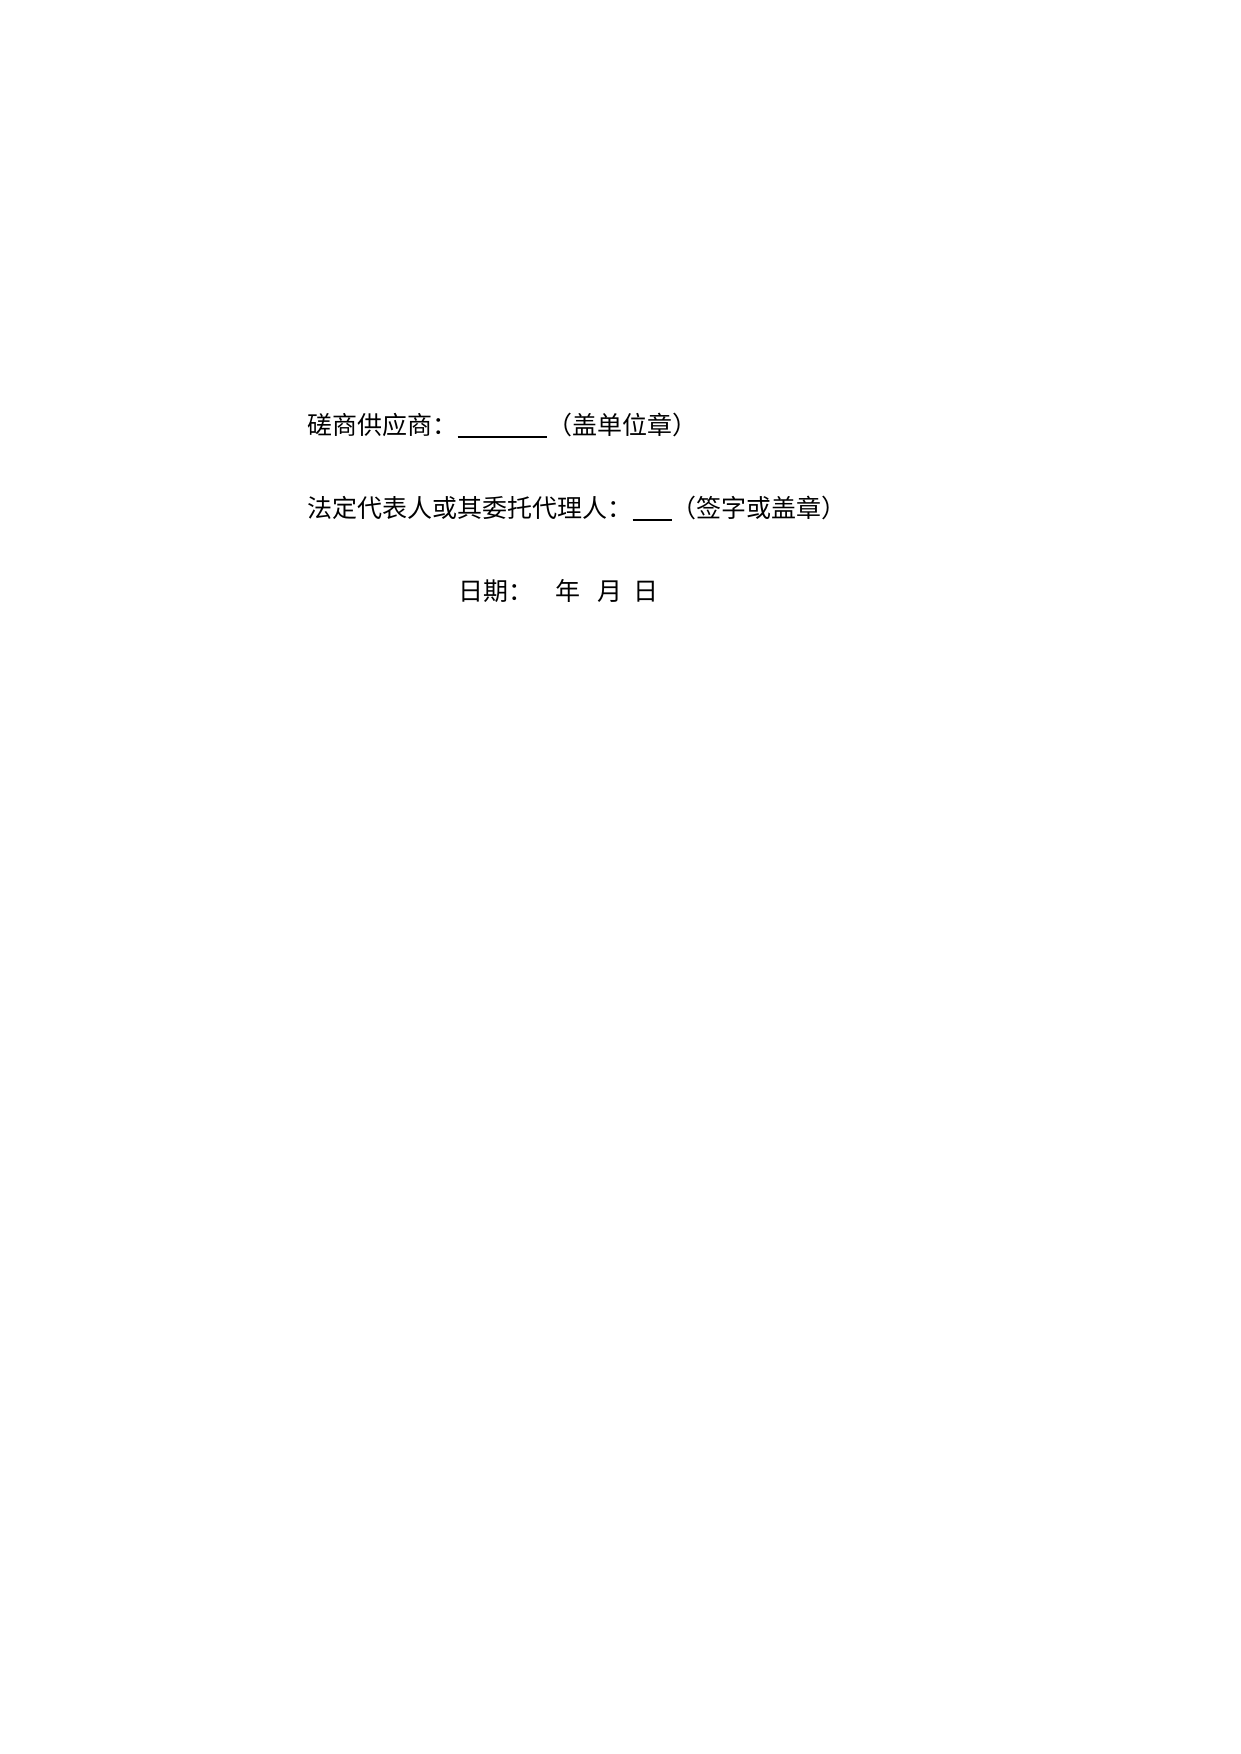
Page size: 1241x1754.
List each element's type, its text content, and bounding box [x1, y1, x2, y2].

text 磋商供应商： （盖单位章） [112, 391, 1128, 456]
text 法定代表人或其委托代理人： （签字或盖章） [112, 474, 1128, 539]
text 日期： 年 月 日 [112, 557, 1128, 622]
